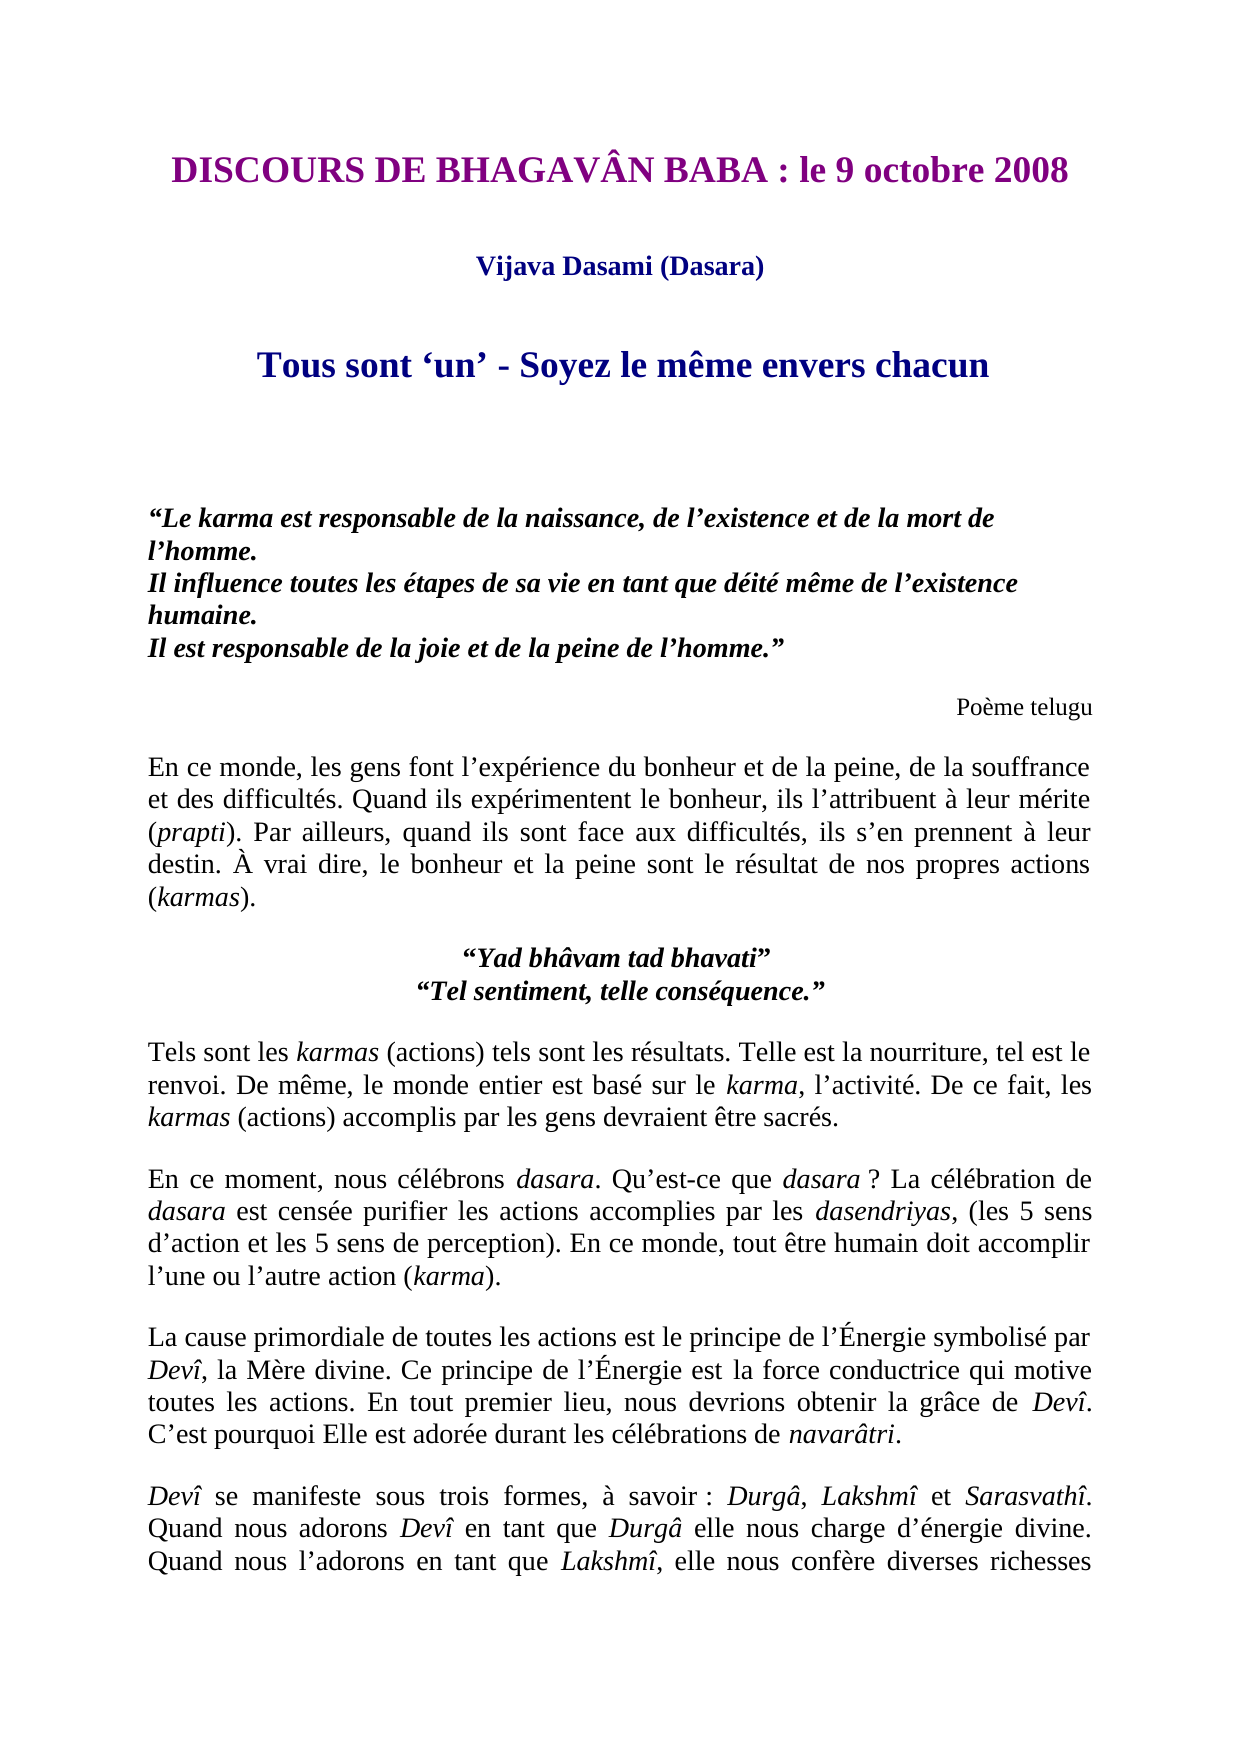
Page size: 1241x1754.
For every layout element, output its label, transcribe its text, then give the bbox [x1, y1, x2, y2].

text “Le karma est responsable de la naissance, de l’existence et de la mort de l’homme. Il influence toutes les étapes de sa vie en tant que déité même de l’existence humaine. Il est responsable de la joie et de la peine de l’homme.” [148, 501, 1093, 663]
text Poème telugu [148, 692, 1093, 721]
text En ce moment, nous célébrons dasara. Qu’est-ce que dasara ? La célébration de dasara est censée purifier les actions accomplies par les dasendriyas, (les 5 sens d’action et les 5 sens de perception). En ce monde, tout être humain doit accomplir l’une ou l’autre action (karma). [148, 1162, 1093, 1291]
text En ce monde, les gens font l’expérience du bonheur et de la peine, de la souffrance et des difficultés. Quand ils expérimentent le bonheur, ils l’attribuent à leur mérite (prapti). Par ailleurs, quand ils sont face aux difficultés, ils s’en prennent à leur destin. À vrai dire, le bonheur et la peine sont le résultat de nos propres actions (karmas). [148, 750, 1093, 912]
text Tous sont ‘un’ - Soyez le même envers chacun [148, 343, 1093, 472]
text Tels sont les karmas (actions) tels sont les résultats. Telle est la nourriture, tel est le renvoi. De même, le monde entier est basé sur le karma, l’activité. De ce fait, les karmas (actions) accomplis par les gens devraient être sacrés. [148, 1035, 1093, 1132]
text Vijava Dasami (Dasara) [148, 220, 1093, 313]
text DISCOURS DE BHAGAVÂN BABA : le 9 octobre 2008 [148, 148, 1093, 191]
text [148, 1479, 1093, 1576]
text La cause primordiale de toutes les actions est le principe de l’Énergie symbolisé par Devî, la Mère divine. Ce principe de l’Énergie est la force conductrice qui motive toutes les actions. En tout premier lieu, nous devrions obtenir la grâce de Devî. C’est pourquoi Elle est adorée durant les célébrations de navarâtri. [148, 1320, 1093, 1450]
text “Yad bhâvam tad bhavati” “Tel sentiment, telle conséquence.” [148, 941, 1093, 1006]
